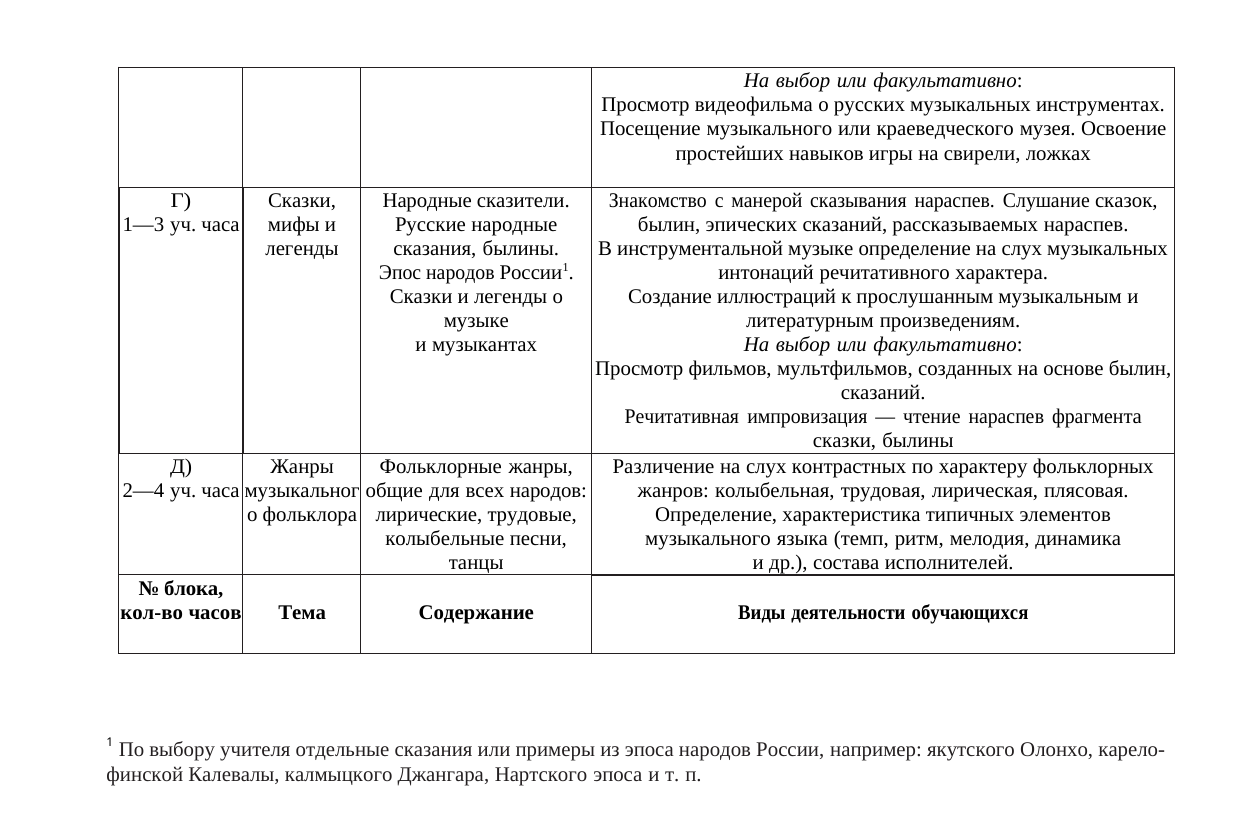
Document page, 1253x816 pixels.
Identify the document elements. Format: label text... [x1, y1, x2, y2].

table_cell Знакомство с манерой сказывания нараспев. Слушание сказок, былин, эпических сказаний, рассказываемых нараспев. В инструментальной музыке определение на слух музыкальных интонаций речитативного характера. Создание иллюстраций к прослушанным музыкальным и литературным произведениям. На выбор или факультативно: Просмотр фильмов, мультфильмов, созданных на основе былин, сказаний. Речитативная импровизация — чтение нараспев фрагмента сказки, былины [592, 188, 1174, 452]
table_cell Д) 2—4 уч. часа [119, 454, 242, 574]
table_cell [243, 68, 360, 187]
table_cell № блока, кол-во часов [119, 575, 242, 653]
table_cell Г) 1—3 уч. часа [120, 188, 242, 452]
table_cell [119, 68, 242, 187]
table_cell Различение на слух контрастных по характеру фольклорных жанров: колыбельная, трудовая, лирическая, плясовая. Определение, характеристика типичных элементов музыкального языка (темп, ритм, мелодия, динамика и др.), состава исполнителей. [592, 454, 1174, 574]
table_cell Жанры музыкального фольклора [243, 454, 360, 574]
table_cell Народные сказители. Русские народные сказания, былины. Эпос народов России. Сказки и легенды о музыке и музыкантах [361, 188, 591, 452]
table_cell [361, 68, 591, 187]
table_cell Содержание [361, 575, 591, 653]
table_cell Виды деятельности обучающихся [592, 576, 1174, 653]
table_cell На выбор или факультативно: Просмотр видеофильма о русских музыкальных инструментах. Посещение музыкального или краеведческого музея. Освоение простейших навыков игры на свирели, ложках [592, 68, 1174, 187]
table_cell Тема [243, 575, 360, 653]
table_cell Фольклорные жанры, общие для всех народов: лирические, трудовые, колыбельные песни, танцы [361, 454, 591, 574]
table_cell Сказки, мифы и легенды [244, 188, 360, 452]
